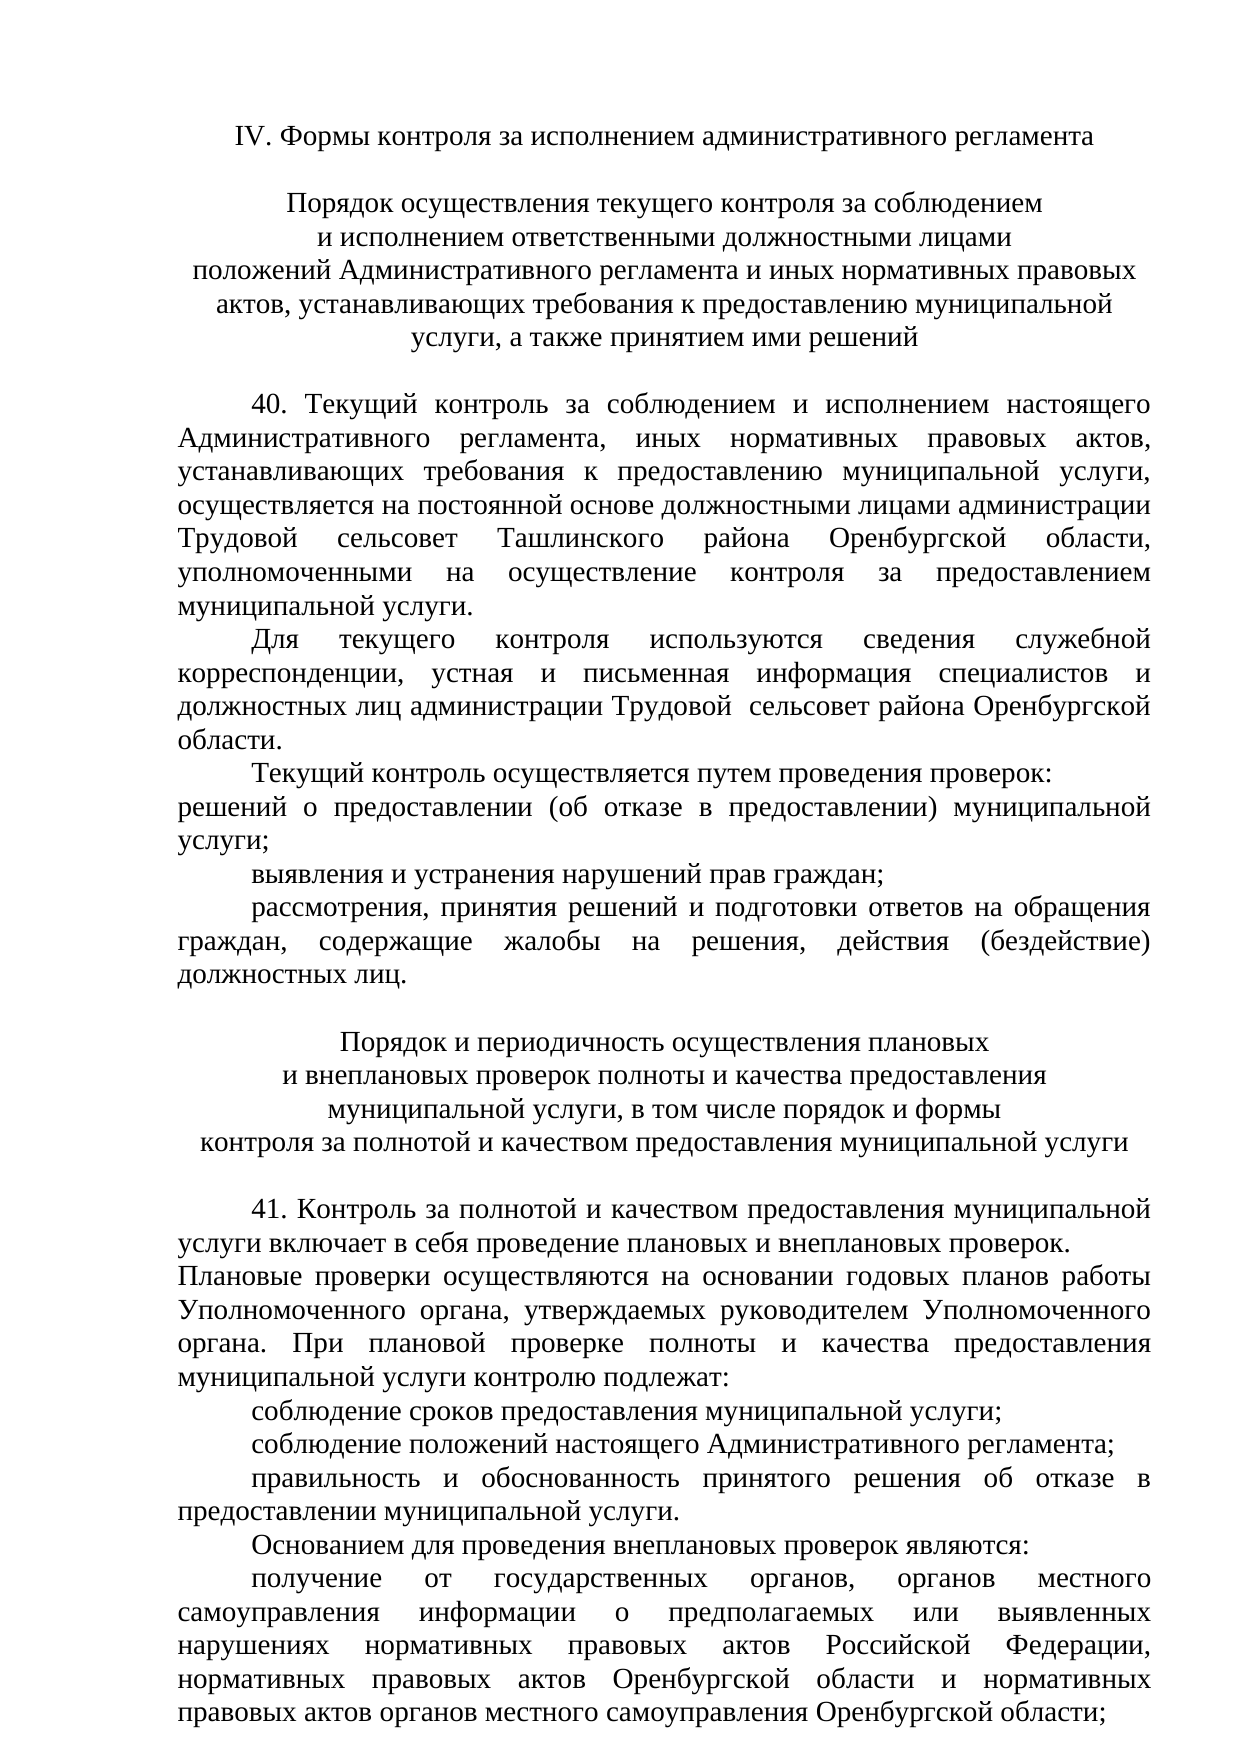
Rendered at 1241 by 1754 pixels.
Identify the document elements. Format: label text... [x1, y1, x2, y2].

text Основанием для проведения внеплановых проверок являются: [177, 1527, 1152, 1560]
text Плановые проверки осуществляются на основании годовых планов работы Уполномоченного органа, утверждаемых руководителем Уполномоченного органа. При плановой проверке полноты и качества предоставления муниципальной услуги контролю подлежат: [177, 1258, 1152, 1393]
text Для текущего контроля используются сведения служебной корреспонденции, устная и письменная информация специалистов и должностных лиц администрации Трудовой сельсовет района Оренбургской области. [177, 621, 1152, 755]
text выявления и устранения нарушений прав граждан; [177, 856, 1152, 889]
text положений Административного регламента и иных нормативных правовых актов, устанавливающих требования к предоставлению муниципальной услуги, а также принятием ими решений [177, 252, 1152, 353]
text Текущий контроль осуществляется путем проведения проверок: [177, 755, 1152, 789]
text 41. Контроль за полнотой и качеством предоставления муниципальной услуги включает в себя проведение плановых и внеплановых проверок. [177, 1191, 1152, 1258]
text и исполнением ответственными должностными лицами [177, 219, 1152, 252]
text получение от государственных органов, органов местного самоуправления информации о предполагаемых или выявленных нарушениях нормативных правовых актов Российской Федерации, нормативных правовых актов Оренбургской области и нормативных правовых актов органов местного самоуправления Оренбургской области; [177, 1560, 1152, 1728]
text решений о предоставлении (об отказе в предоставлении) муниципальной услуги; [177, 789, 1152, 856]
text Порядок и периодичность осуществления плановых [177, 1024, 1152, 1057]
text муниципальной услуги, в том числе порядок и формы [177, 1091, 1152, 1124]
text рассмотрения, принятия решений и подготовки ответов на обращения граждан, содержащие жалобы на решения, действия (бездействие) должностных лиц. [177, 889, 1152, 990]
text соблюдение положений настоящего Административного регламента; [177, 1426, 1152, 1460]
text соблюдение сроков предоставления муниципальной услуги; [177, 1393, 1152, 1426]
text контроля за полнотой и качеством предоставления муниципальной услуги [177, 1124, 1152, 1158]
text 40. Текущий контроль за соблюдением и исполнением настоящего Административного регламента, иных нормативных правовых актов, устанавливающих требования к предоставлению муниципальной услуги, осуществляется на постоянной основе должностными лицами администрации Трудовой сельсовет Ташлинского района Оренбургской области, уполномоченными на осуществление контроля за предоставлением муниципальной услуги. [177, 386, 1152, 621]
text IV. Формы контроля за исполнением административного регламента [177, 118, 1152, 152]
text Порядок осуществления текущего контроля за соблюдением [177, 185, 1152, 219]
text и внеплановых проверок полноты и качества предоставления [177, 1057, 1152, 1091]
text правильность и обоснованность принятого решения об отказе в предоставлении муниципальной услуги. [177, 1460, 1152, 1527]
